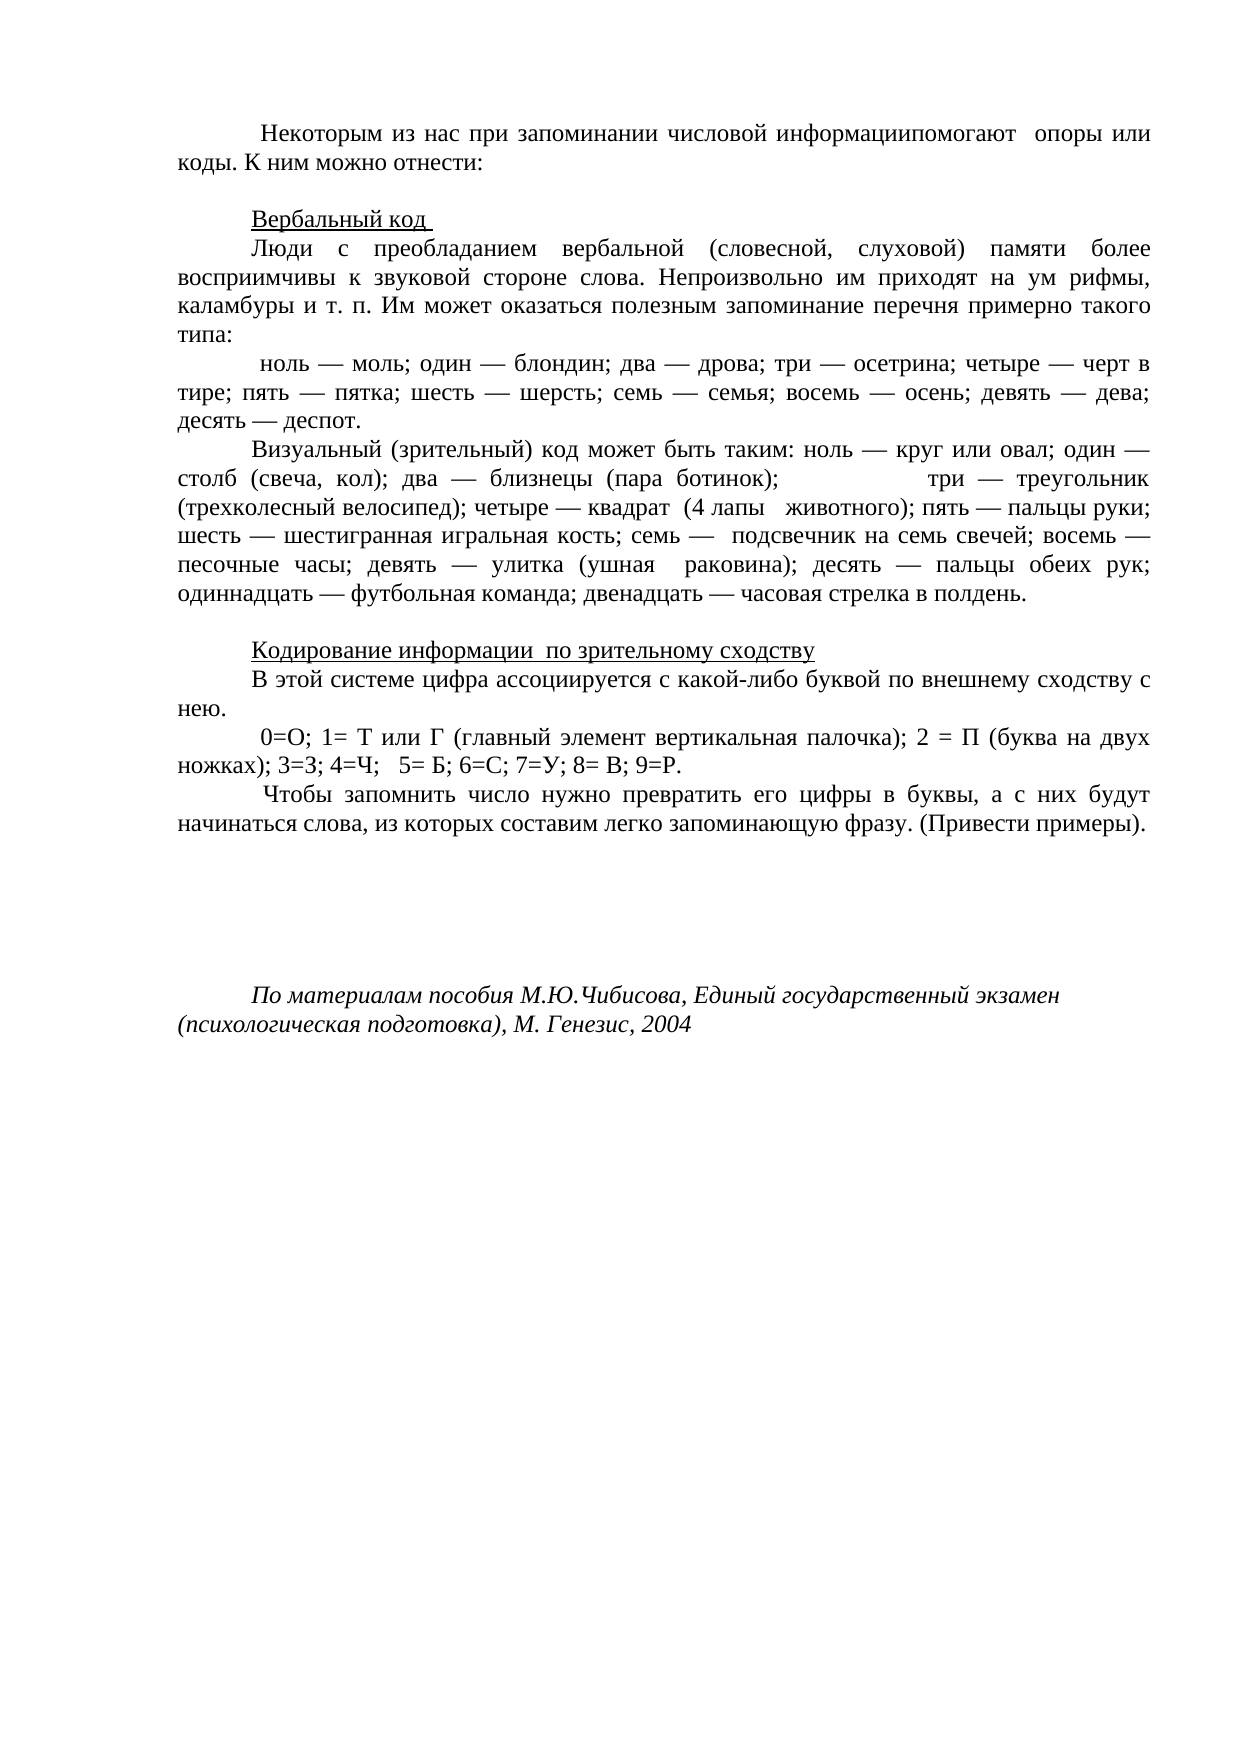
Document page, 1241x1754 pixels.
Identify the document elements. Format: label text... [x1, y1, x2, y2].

text Вербальный код [177, 204, 1152, 233]
text Люди с преобладанием вербальной (словесной, слуховой) памяти более восприимчивы к звуковой стороне слова. Непроизвольно им приходят на ум рифмы, каламбуры и т. п. Им может оказаться полезным запоминание перечня примерно такого типа: [177, 233, 1152, 348]
text Визуальный (зрительный) код может быть таким: ноль — круг или овал; один — столб (свеча, кол); два — близнецы (пара ботинок); три — треугольник (трехколесный велосипед); четыре — квадрат (4 лапы животного); пять — пальцы руки; шесть — шестигранная игральная кость; семь — подсвечник на семь свечей; восемь — песочные часы; девять — улитка (ушная раковина); десять — пальцы обеих рук; одиннадцать — футбольная команда; двенадцать — часовая стрелка в полдень. [177, 434, 1152, 607]
text Некоторым из нас при запоминании числовой информациипомогают опоры или коды. К ним можно отнести: [177, 118, 1152, 176]
text ноль — моль; один — блондин; два — дрова; три — осетрина; четыре — черт в тире; пять — пятка; шесть — шерсть; семь — семья; восемь — осень; девять — дева; десять — деспот. [177, 348, 1152, 434]
text В этой системе цифра ассоциируется с какой-либо буквой по внешнему сходству с нею. [177, 664, 1152, 722]
text По материалам пособия М.Ю.Чибисова, Единый государственный экзамен (психологическая подготовка), М. Генезис, 2004 [177, 981, 1152, 1066]
text Чтобы запомнить число нужно превратить его цифры в буквы, а с них будут начинаться слова, из которых составим легко запоминающую фразу. (Привести примеры). [177, 779, 1152, 837]
text Кодирование информации по зрительному сходству [177, 636, 1152, 664]
text 0=О; 1= Т или Г (главный элемент вертикальная палочка); 2 = П (буква на двух ножках); 3=З; 4=Ч; 5= Б; 6=С; 7=У; 8= В; 9=Р. [177, 722, 1152, 779]
